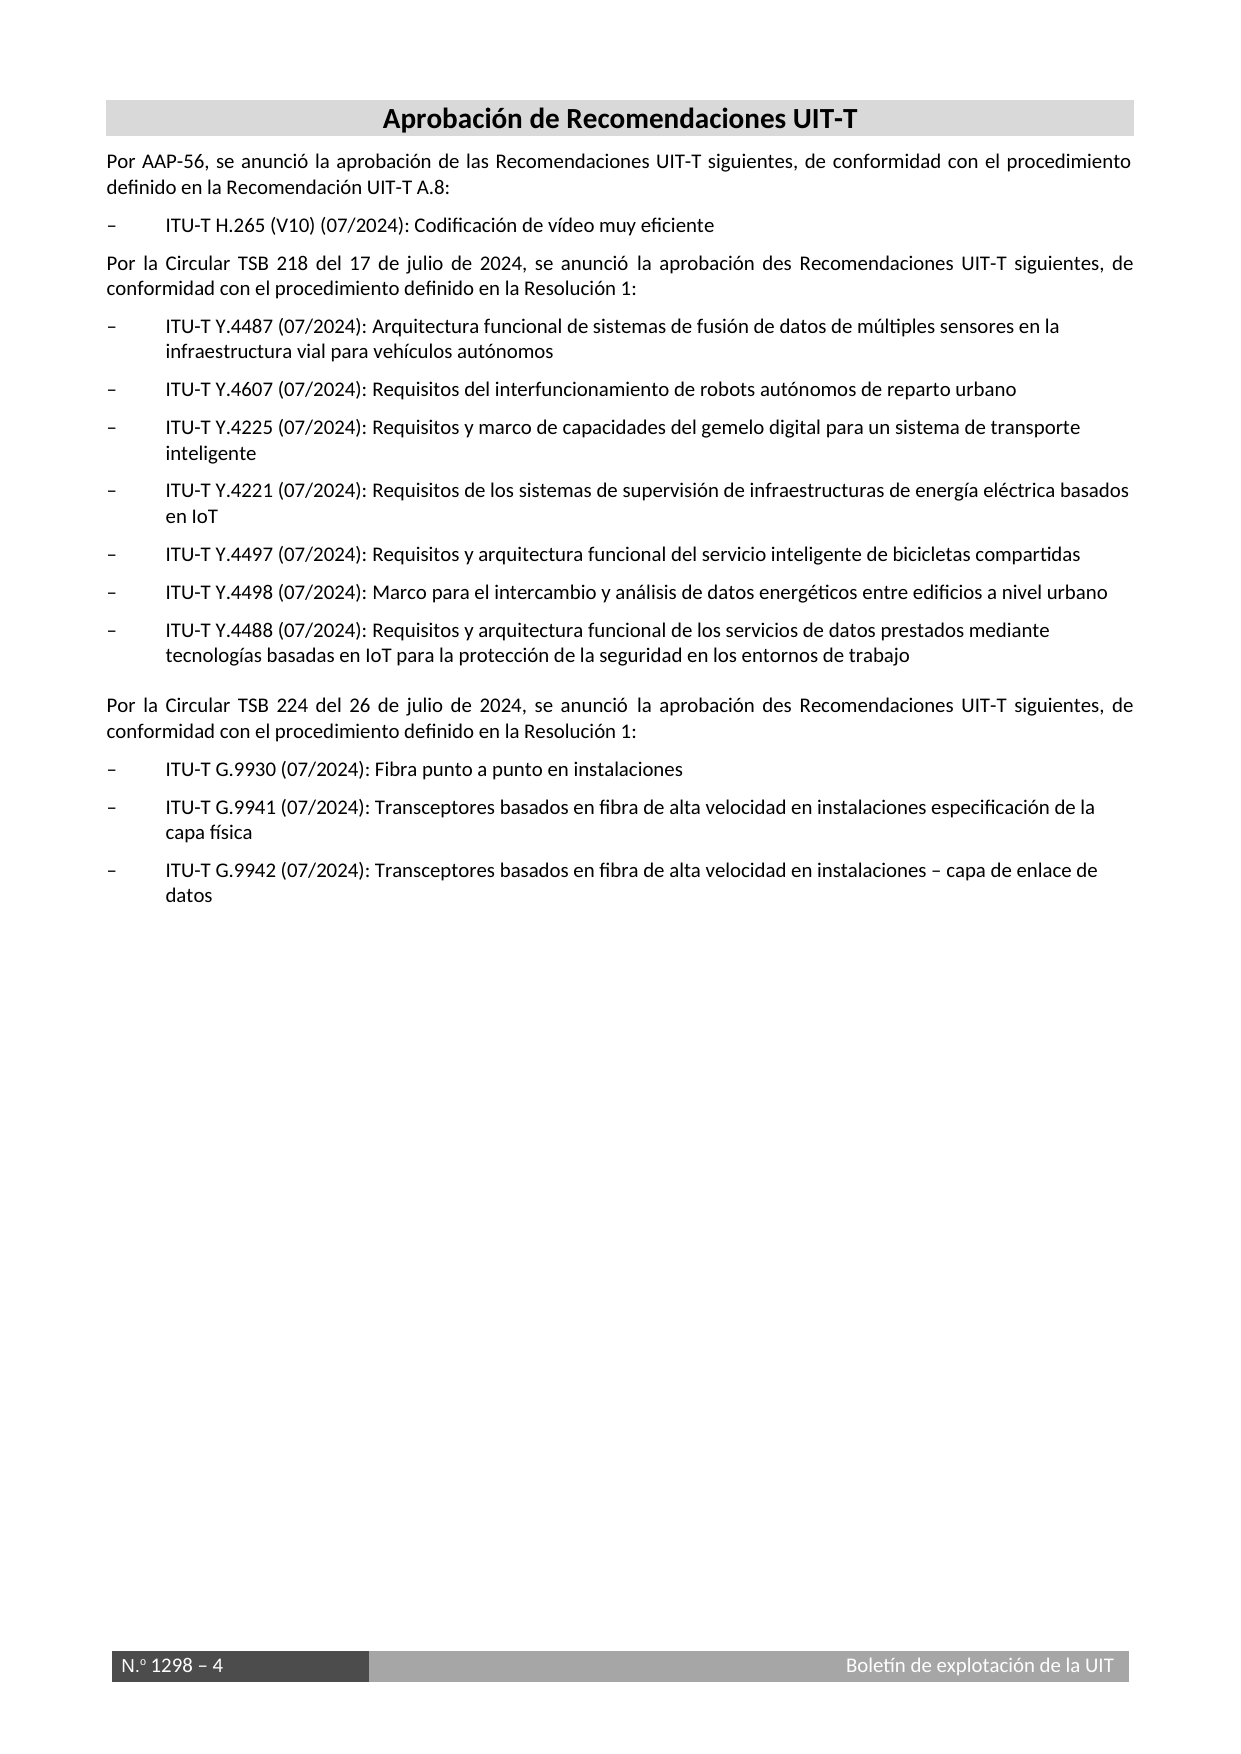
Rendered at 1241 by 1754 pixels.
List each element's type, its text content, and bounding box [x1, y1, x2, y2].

text – ITU-T Y.4488 (07/2024): Requisitos y arquitectura funcional de los servicios de datos prestados mediante tecnologías basadas en IoT para la protección de la seguridad en los entornos de trabajo [106, 617, 1134, 668]
text – ITU-T Y.4497 (07/2024): Requisitos y arquitectura funcional del servicio inteligente de bicicletas compartidas [106, 541, 1134, 566]
text Por la Circular TSB 218 del 17 de julio de 2024, se anunció la aprobación des Recomendaciones UIT-T siguientes, de conformidad con el procedimiento definido en la Resolución 1: [106, 250, 1134, 301]
text – ITU-T G.9942 (07/2024): Transceptores basados en fibra de alta velocidad en instalaciones – capa de enlace de datos [106, 857, 1134, 908]
text – ITU-T G.9941 (07/2024): Transceptores basados en fibra de alta velocidad en instalaciones especificación de la capa física [106, 794, 1134, 845]
text Por AAP-56, se anunció la aprobación de las Recomendaciones UIT-T siguientes, de conformidad con el procedimiento definido en la Recomendación UIT-T A.8: [106, 148, 1134, 199]
subtitle Aprobación de Recomendaciones UIT-T [106, 100, 1134, 136]
text – ITU-T Y.4225 (07/2024): Requisitos y marco de capacidades del gemelo digital para un sistema de transporte inteligente [106, 414, 1134, 465]
text – ITU-T G.9930 (07/2024): Fibra punto a punto en instalaciones [106, 756, 1134, 781]
text – ITU-T H.265 (V10) (07/2024): Codificación de vídeo muy eficiente [106, 212, 1134, 237]
text – ITU-T Y.4607 (07/2024): Requisitos del interfuncionamiento de robots autónomos de reparto urbano [106, 376, 1134, 402]
text – ITU-T Y.4487 (07/2024): Arquitectura funcional de sistemas de fusión de datos de múltiples sensores en la infraestructura vial para vehículos autónomos [106, 313, 1134, 364]
text – ITU-T Y.4221 (07/2024): Requisitos de los sistemas de supervisión de infraestructuras de energía eléctrica basados en IoT [106, 478, 1134, 528]
text Por la Circular TSB 224 del 26 de julio de 2024, se anunció la aprobación des Recomendaciones UIT-T siguientes, de conformidad con el procedimiento definido en la Resolución 1: [106, 693, 1134, 743]
text – ITU-T Y.4498 (07/2024): Marco para el intercambio y análisis de datos energéticos entre edificios a nivel urbano [106, 579, 1134, 604]
